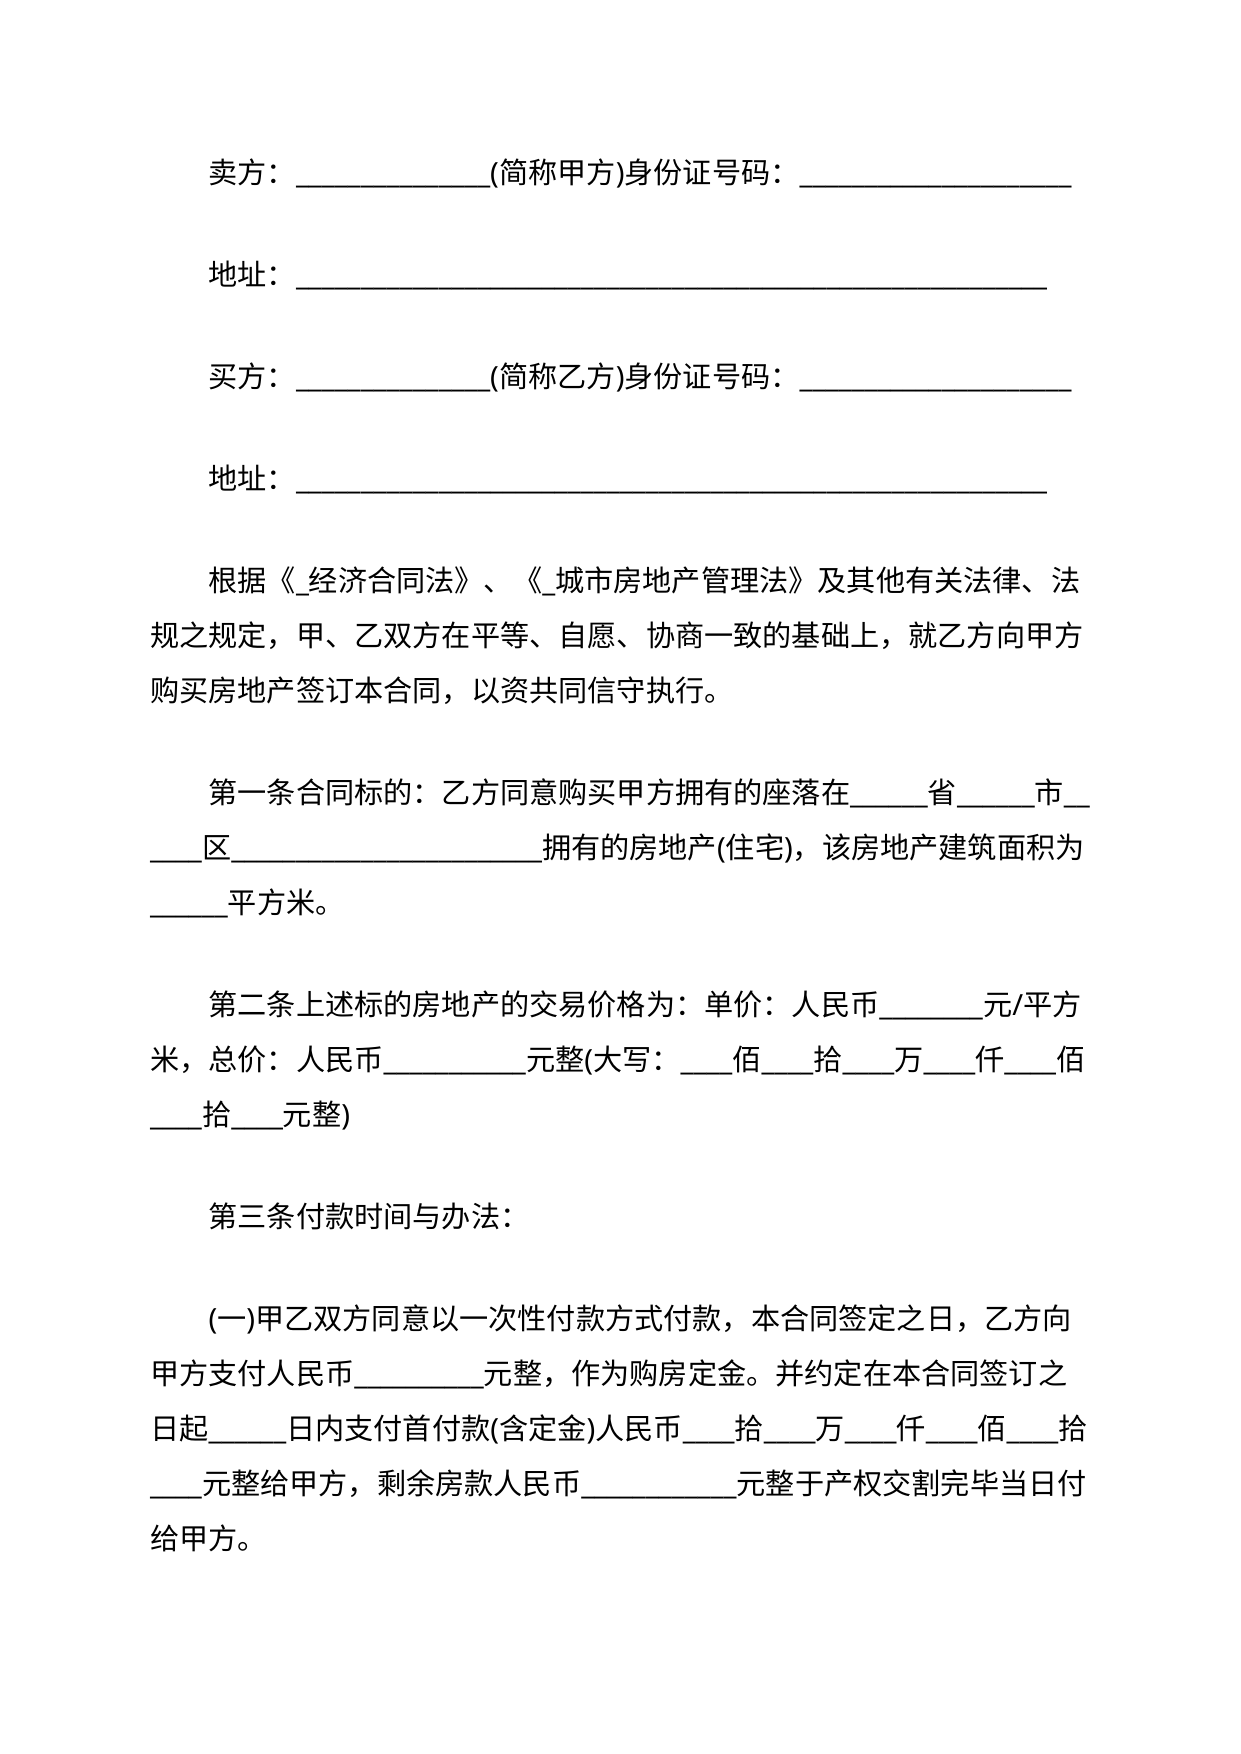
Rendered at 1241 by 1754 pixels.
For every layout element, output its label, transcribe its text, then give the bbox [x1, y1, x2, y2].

text 卖方：_______________(简称甲方)身份证号码：_____________________ [150, 150, 1090, 192]
text 根据《_经济合同法》、《_城市房地产管理法》及其他有关法律、法规之规定，甲、乙双方在平等、自愿、协商一致的基础上，就乙方向甲方购买房地产签订本合同，以资共同信守执行。 [150, 558, 1090, 710]
text 地址：__________________________________________________________ [150, 252, 1090, 294]
text 第二条上述标的房地产的交易价格为：单价：人民币________元/平方米，总价：人民币___________元整(大写：____佰____拾____万____仟____佰____拾____元整) [150, 982, 1090, 1134]
text 第三条付款时间与办法： [150, 1193, 1090, 1236]
text 地址：__________________________________________________________ [150, 456, 1090, 498]
text 买方：_______________(简称乙方)身份证号码：_____________________ [150, 354, 1090, 396]
text 第一条合同标的：乙方同意购买甲方拥有的座落在______省______市______区________________________拥有的房地产(住宅)，该房地产建筑面积为______平方米。 [150, 769, 1090, 922]
text (一)甲乙双方同意以一次性付款方式付款，本合同签定之日，乙方向甲方支付人民币__________元整，作为购房定金。并约定在本合同签订之日起______日内支付首付款(含定金)人民币____拾____万____仟____佰____拾____元整给甲方，剩余房款人民币____________元整于产权交割完毕当日付给甲方。 [150, 1295, 1090, 1558]
